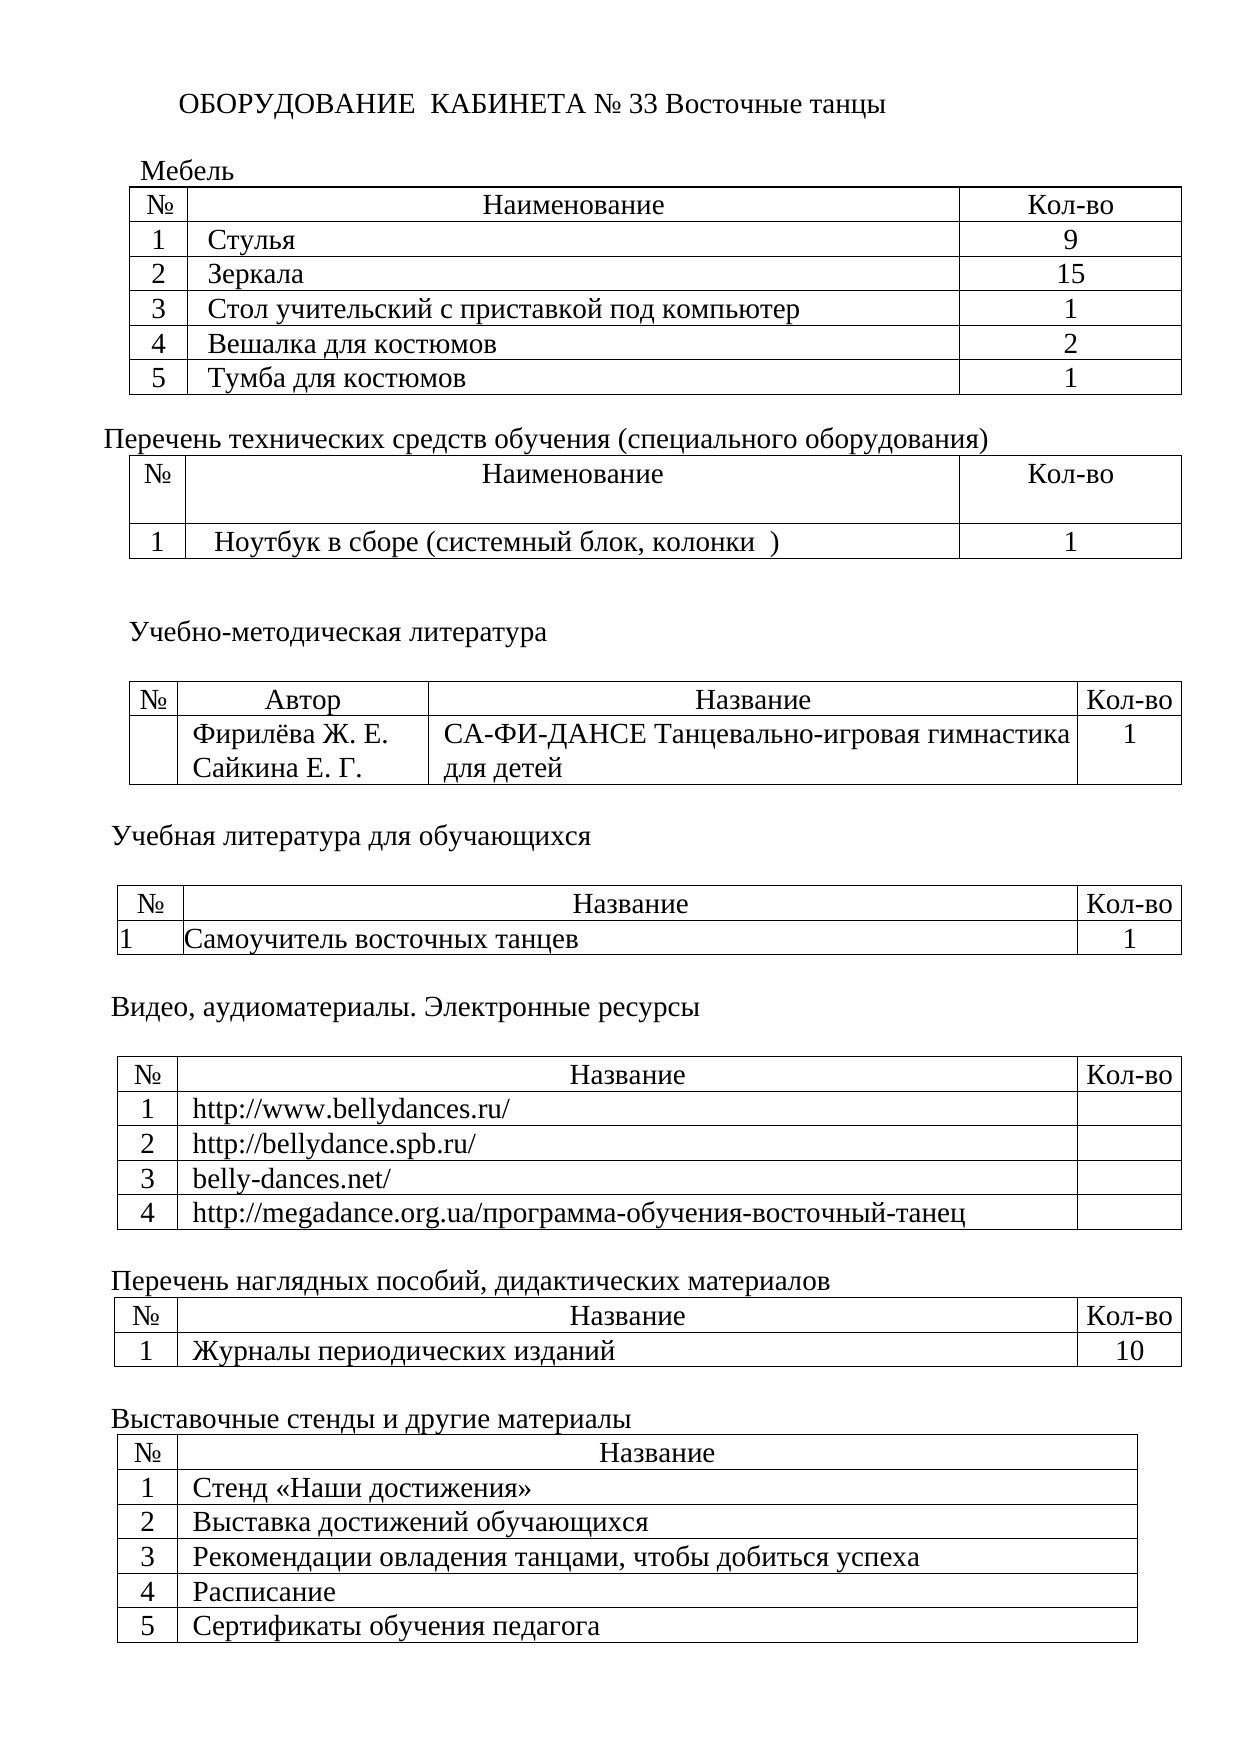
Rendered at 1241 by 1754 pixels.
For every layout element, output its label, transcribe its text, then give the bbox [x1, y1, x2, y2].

table_header Кол-во [960, 456, 1181, 523]
table_cell Стенд «Наши достижения» [178, 1470, 1137, 1503]
table_header Название [178, 1298, 1077, 1332]
table_cell 1 [1078, 921, 1181, 954]
table_header № [118, 1057, 177, 1091]
table_cell 15 [960, 257, 1181, 290]
table_cell 1 [1078, 716, 1181, 783]
table_cell 5 [118, 1608, 177, 1642]
text Учебно-методическая литература [103, 614, 1181, 647]
table_header № [118, 886, 183, 920]
table_cell Рекомендации овладения танцами, чтобы добиться успеха [178, 1539, 1137, 1573]
text Перечень наглядных пособий, дидактических материалов [103, 1263, 1181, 1297]
table_header Автор [178, 682, 428, 715]
table_cell Вешалка для костюмов [188, 326, 959, 359]
table_header Кол-во [1078, 1298, 1181, 1332]
table_cell Журналы периодических изданий [178, 1333, 1077, 1366]
text Мебель [103, 153, 1181, 186]
table_cell 2 [130, 257, 187, 290]
table_header Кол-во [960, 188, 1181, 221]
table_header № [130, 188, 187, 221]
table_cell 1 [130, 222, 187, 256]
text Перечень технических средств обучения (специального оборудования) [103, 421, 1181, 455]
table_cell [1078, 1195, 1181, 1229]
table_cell СА-ФИ-ДАНСЕ Танцевально-игровая гимнастика для детей [429, 716, 1077, 783]
table_cell http://bellydance.spb.ru/ [178, 1126, 1077, 1160]
list ОБОРУДОВАНИЕ КАБИНЕТА № 33 Восточные танцы [178, 86, 1181, 119]
table_header Наименование [186, 456, 959, 523]
table_cell [130, 716, 177, 783]
table_cell Стулья [188, 222, 959, 256]
table_cell Выставка достижений обучающихся [178, 1505, 1137, 1538]
table_header Название [178, 1435, 1137, 1469]
table_cell 4 [130, 326, 187, 359]
table_header Кол-во [1078, 886, 1181, 920]
table_cell 1 [130, 524, 185, 558]
table_cell 4 [118, 1195, 177, 1229]
table_cell Ноутбук в сборе (системный блок, колонки ) [186, 524, 959, 558]
table_cell 3 [118, 1539, 177, 1573]
table_cell 4 [118, 1574, 177, 1607]
table_cell 1 [118, 921, 183, 954]
table_header Кол-во [1078, 682, 1181, 715]
table_header № [130, 682, 177, 715]
table_cell http://megadance.org.ua/программа-обучения-восточный-танец [178, 1195, 1077, 1229]
table_cell 1 [118, 1470, 177, 1503]
table_cell 3 [130, 291, 187, 325]
table_cell Самоучитель восточных танцев [184, 921, 1077, 954]
table_header Название [184, 886, 1077, 920]
table_cell Расписание [178, 1574, 1137, 1607]
table_cell [1078, 1092, 1181, 1125]
table_header № [115, 1298, 177, 1332]
table_cell 5 [130, 360, 187, 394]
table_cell http://www.bellydances.ru/ [178, 1092, 1077, 1125]
text Учебная литература для обучающихся [103, 818, 1181, 852]
table_cell Стол учительский с приставкой под компьютер [188, 291, 959, 325]
text Видео, аудиоматериалы. Электронные ресурсы [103, 989, 1181, 1022]
table_cell 1 [960, 291, 1181, 325]
table_cell 1 [115, 1333, 177, 1366]
table_cell 9 [960, 222, 1181, 256]
table_header Наименование [188, 188, 959, 221]
table_header Название [178, 1057, 1077, 1091]
table_cell belly-dances.net/ [178, 1161, 1077, 1194]
table_header № [118, 1435, 177, 1469]
table_cell Фирилёва Ж. Е. Сайкина Е. Г. [178, 716, 428, 783]
table_cell [1078, 1161, 1181, 1194]
table_cell 1 [960, 524, 1181, 558]
table_cell Зеркала [188, 257, 959, 290]
table_cell 2 [118, 1126, 177, 1160]
table_cell 10 [1078, 1333, 1181, 1366]
table_header Название [429, 682, 1077, 715]
table_header Кол-во [1078, 1057, 1181, 1091]
table_cell 3 [118, 1161, 177, 1194]
table_cell 1 [960, 360, 1181, 394]
table_cell [1078, 1126, 1181, 1160]
table_cell 1 [118, 1092, 177, 1125]
table_cell Тумба для костюмов [188, 360, 959, 394]
table_cell 2 [118, 1505, 177, 1538]
table_cell 2 [960, 326, 1181, 359]
table_header № [130, 456, 185, 523]
table_cell Сертификаты обучения педагога [178, 1608, 1137, 1642]
text Выставочные стенды и другие материалы [103, 1401, 1181, 1434]
